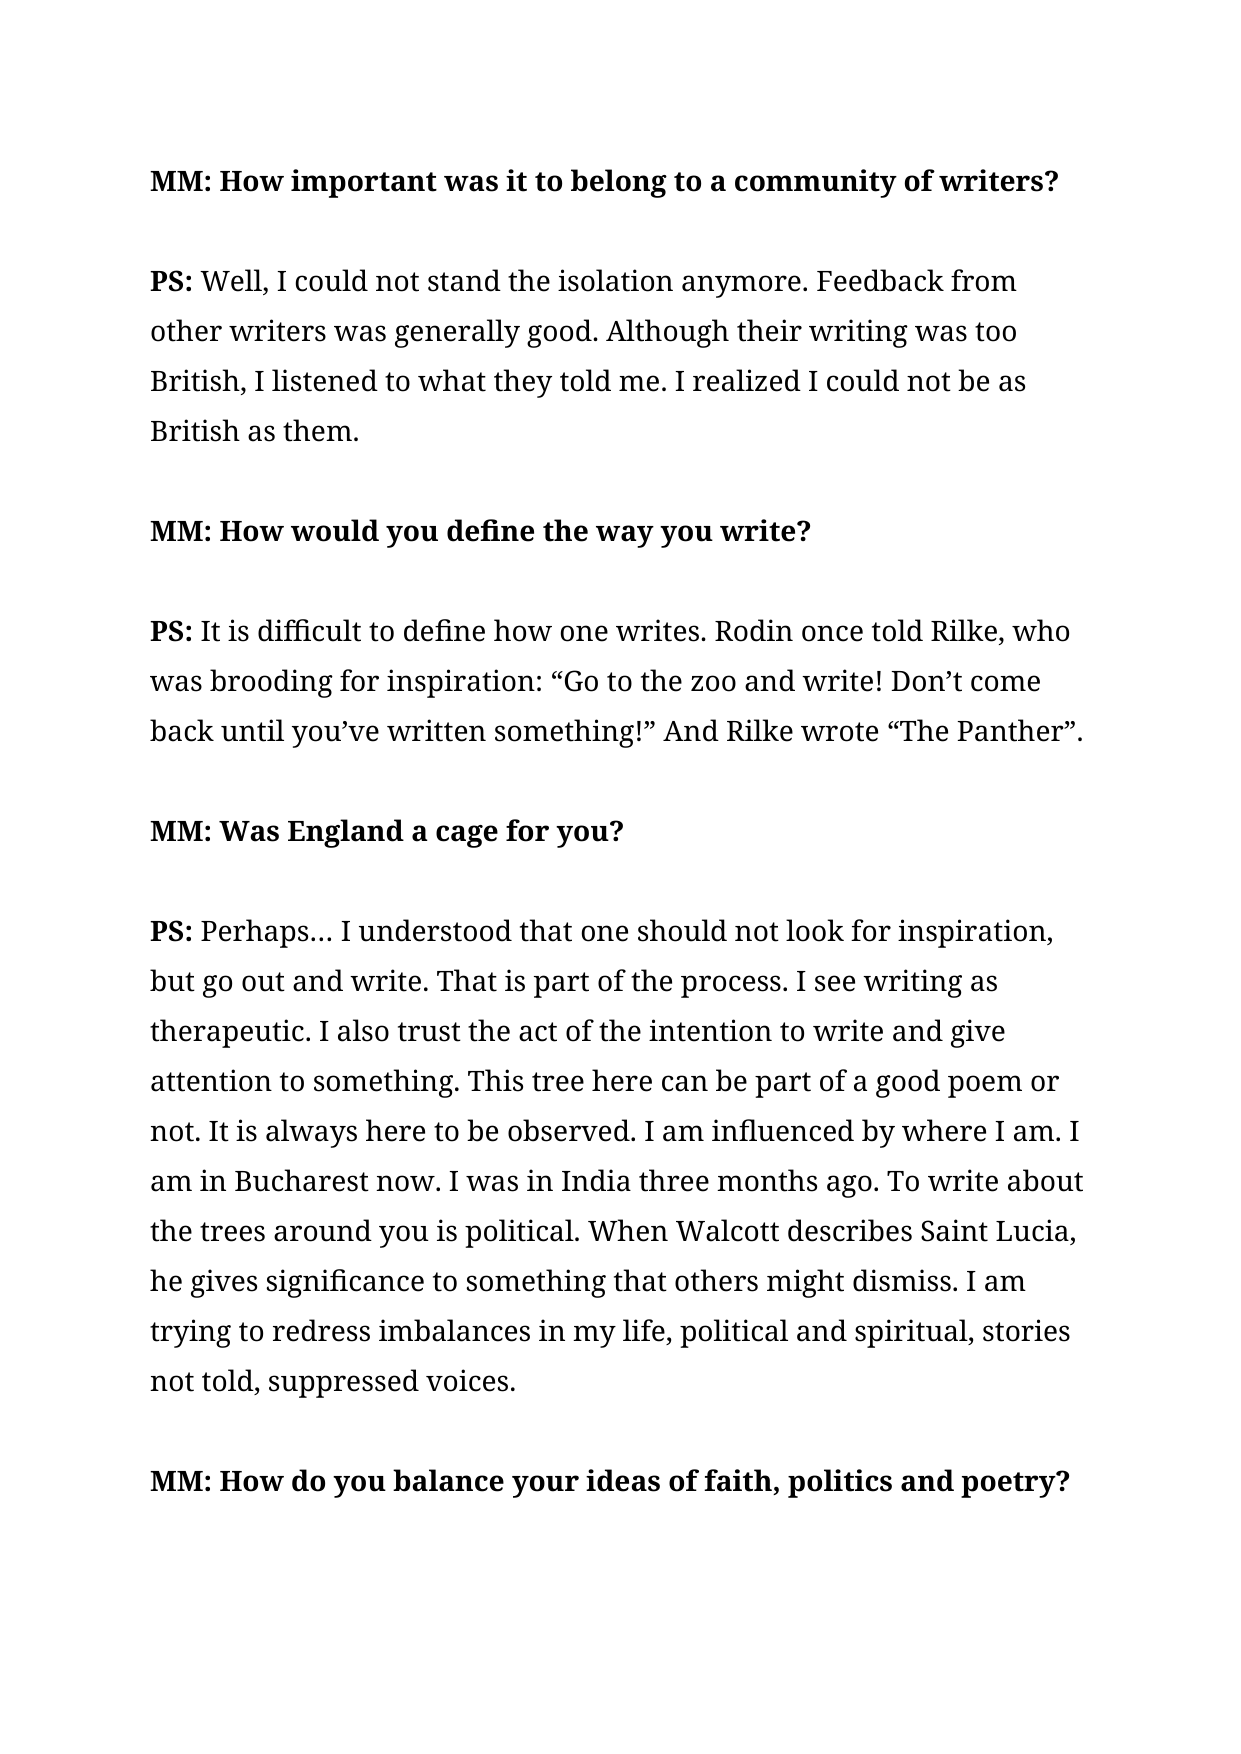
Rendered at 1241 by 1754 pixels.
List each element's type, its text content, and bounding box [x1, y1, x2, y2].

text MM: How do you balance your ideas of faith, politics and poetry? [150, 1450, 1090, 1500]
text MM: Was England a cage for you? [150, 800, 1090, 850]
text MM: How important was it to belong to a community of writers? [150, 150, 1090, 200]
text MM: How would you define the way you write? [150, 500, 1090, 550]
text PS: Well, I could not stand the isolation anymore. Feedback from other writers was generally good. Although their writing was too British, I listened to what they told me. I realized I could not be as British as them. [150, 250, 1090, 450]
text PS: Perhaps… I understood that one should not look for inspiration, but go out and write. That is part of the process. I see writing as therapeutic. I also trust the act of the intention to write and give attention to something. This tree here can be part of a good poem or not. It is always here to be observed. I am influenced by where I am. I am in Bucharest now. I was in India three months ago. To write about the trees around you is political. When Walcott describes Saint Lucia, he gives significance to something that others might dismiss. I am trying to redress imbalances in my life, political and spiritual, stories not told, suppressed voices. [150, 900, 1090, 1400]
text PS: It is difficult to define how one writes. Rodin once told Rilke, who was brooding for inspiration: “Go to the zoo and write! Don’t come back until you’ve written something!” And Rilke wrote “The Panther”. [150, 600, 1090, 750]
